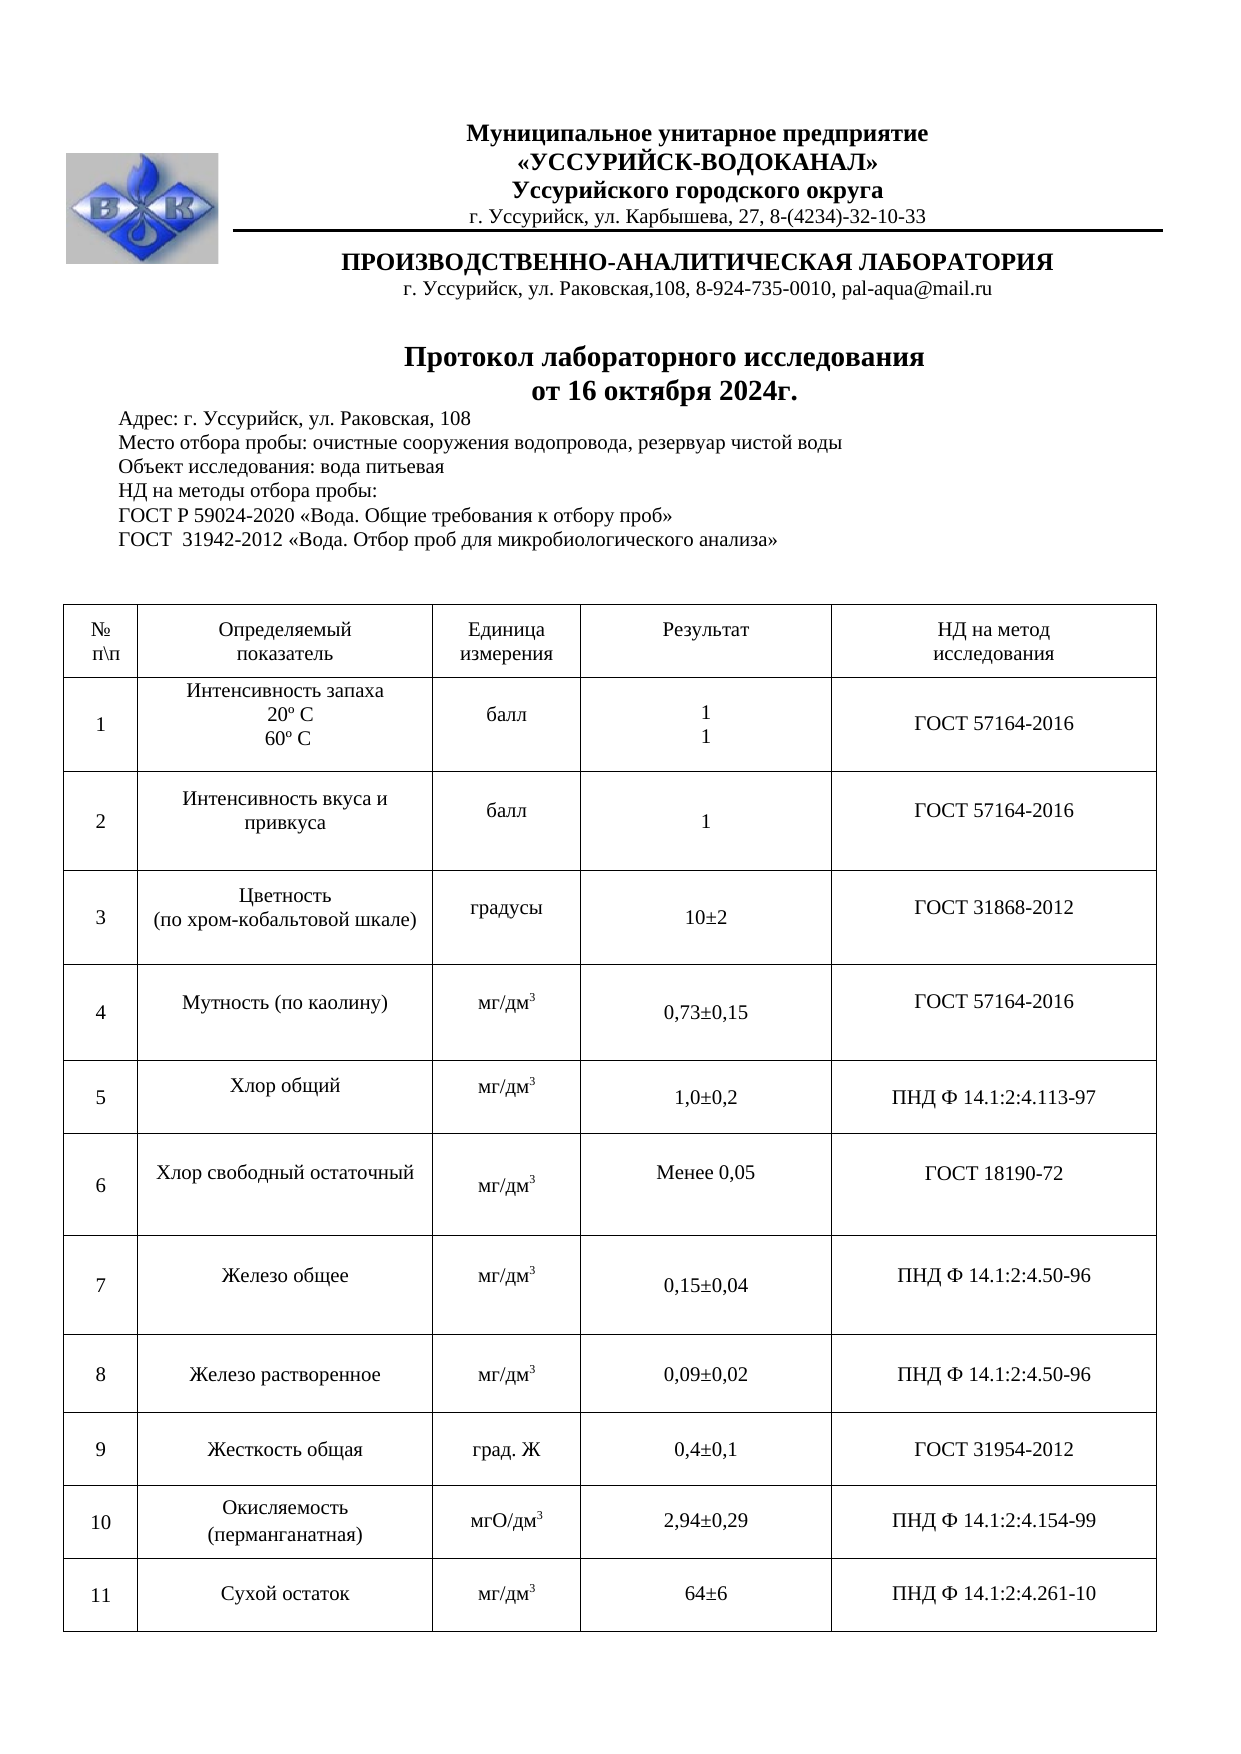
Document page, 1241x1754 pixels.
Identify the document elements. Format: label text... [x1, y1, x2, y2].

table_cell мгО/дм3 [433, 1486, 580, 1558]
table_cell ПНД Ф 14.1:2:4.50-96 [832, 1335, 1156, 1412]
table_cell мг/дм3 [433, 965, 580, 1060]
table_header Результат [581, 605, 831, 677]
table_cell 9 [64, 1413, 137, 1485]
table_cell Цветность (по хром-кобальтовой шкале) [138, 871, 432, 963]
table_cell мг/дм3 [433, 1559, 580, 1631]
text Объект исследования: вода питьевая [118, 454, 1078, 478]
table_cell 7 [64, 1236, 137, 1334]
table_cell ГОСТ 31954-2012 [832, 1413, 1156, 1485]
table_cell 10±2 [581, 871, 831, 963]
text ГОСТ Р 59024-2020 «Вода. Общие требования к отбору проб» [118, 502, 1152, 527]
table_cell ПНД Ф 14.1:2:4.154-99 [832, 1486, 1156, 1558]
table_cell 2 [64, 772, 137, 869]
table_cell балл [433, 678, 580, 771]
table_header [55, 118, 232, 339]
table_cell Интенсивность запаха 20º С 60º С [138, 678, 432, 771]
table_header Муниципальное унитарное предприятие «УССУРИЙСК-ВОДОКАНАЛ» Уссурийского городского округа г. Уссурийск, ул. Карбышева, 27, 8-(4234)-32-10-33 [233, 118, 1163, 228]
table_cell ГОСТ 57164-2016 [832, 678, 1156, 771]
table_cell 1 1 [581, 678, 831, 771]
table_cell ПРОИЗВОДСТВЕННО-АНАЛИТИЧЕСКАЯ ЛАБОРАТОРИЯ г. Уссурийск, ул. Раковская,108, 8-924-735-0010, pal-aqua@mail.ru [233, 232, 1163, 339]
table_cell 1 [64, 678, 137, 771]
table_cell 8 [64, 1335, 137, 1412]
table_cell мг/дм3 [433, 1335, 580, 1412]
table_cell ПНД Ф 14.1:2:4.261-10 [832, 1559, 1156, 1631]
table_cell мг/дм3 [433, 1236, 580, 1334]
table_cell ГОСТ 18190-72 [832, 1134, 1156, 1235]
table_cell 0,4±0,1 [581, 1413, 831, 1485]
table_cell 64±6 [581, 1559, 831, 1631]
table_cell Жесткость общая [138, 1413, 432, 1485]
table_cell Мутность (по каолину) [138, 965, 432, 1060]
table_cell град. Ж [433, 1413, 580, 1485]
table_cell Интенсивность вкуса и привкуса [138, 772, 432, 869]
table_cell балл [433, 772, 580, 869]
text Протокол лабораторного исследования [177, 339, 1152, 373]
table_cell ГОСТ 31868-2012 [832, 871, 1156, 963]
table_cell 0,73±0,15 [581, 965, 831, 1060]
table_cell Железо общее [138, 1236, 432, 1334]
text от 16 октября 2024г. [177, 373, 1152, 406]
table_cell ПНД Ф 14.1:2:4.113-97 [832, 1061, 1156, 1133]
text Место отбора пробы: очистные сооружения водопровода, резервуар чистой воды [118, 430, 1078, 454]
table_cell Железо растворенное [138, 1335, 432, 1412]
table_cell 2,94±0,29 [581, 1486, 831, 1558]
table_cell 10 [64, 1486, 137, 1558]
text Адрес: г. Уссурийск, ул. Раковская, 108 [118, 406, 1078, 430]
table_cell ПНД Ф 14.1:2:4.50-96 [832, 1236, 1156, 1334]
table_cell 0,15±0,04 [581, 1236, 831, 1334]
table_cell ГОСТ 57164-2016 [832, 965, 1156, 1060]
table_cell 4 [64, 965, 137, 1060]
table_cell ГОСТ 57164-2016 [832, 772, 1156, 869]
table_header Единица измерения [433, 605, 580, 677]
table_cell градусы [433, 871, 580, 963]
table_cell Окисляемость (перманганатная) [138, 1486, 432, 1558]
text НД на методы отбора пробы: [118, 478, 1078, 502]
table_cell мг/дм3 [433, 1134, 580, 1235]
table_cell 1 [581, 772, 831, 869]
table_cell 11 [64, 1559, 137, 1631]
table_cell Сухой остаток [138, 1559, 432, 1631]
table_cell 5 [64, 1061, 137, 1133]
table_cell 0,09±0,02 [581, 1335, 831, 1412]
table_cell мг/дм3 [433, 1061, 580, 1133]
text ГОСТ 31942-2012 «Вода. Отбор проб для микробиологического анализа» [118, 527, 1152, 551]
table_header НД на метод исследования [832, 605, 1156, 677]
table_cell Хлор общий [138, 1061, 432, 1133]
table_cell 6 [64, 1134, 137, 1235]
table_cell 1,0±0,2 [581, 1061, 831, 1133]
table_cell Менее 0,05 [581, 1134, 831, 1235]
table_header Определяемый показатель [138, 605, 432, 677]
table_cell Хлор свободный остаточный [138, 1134, 432, 1235]
table_cell 3 [64, 871, 137, 963]
table_header № п\п [64, 605, 137, 677]
